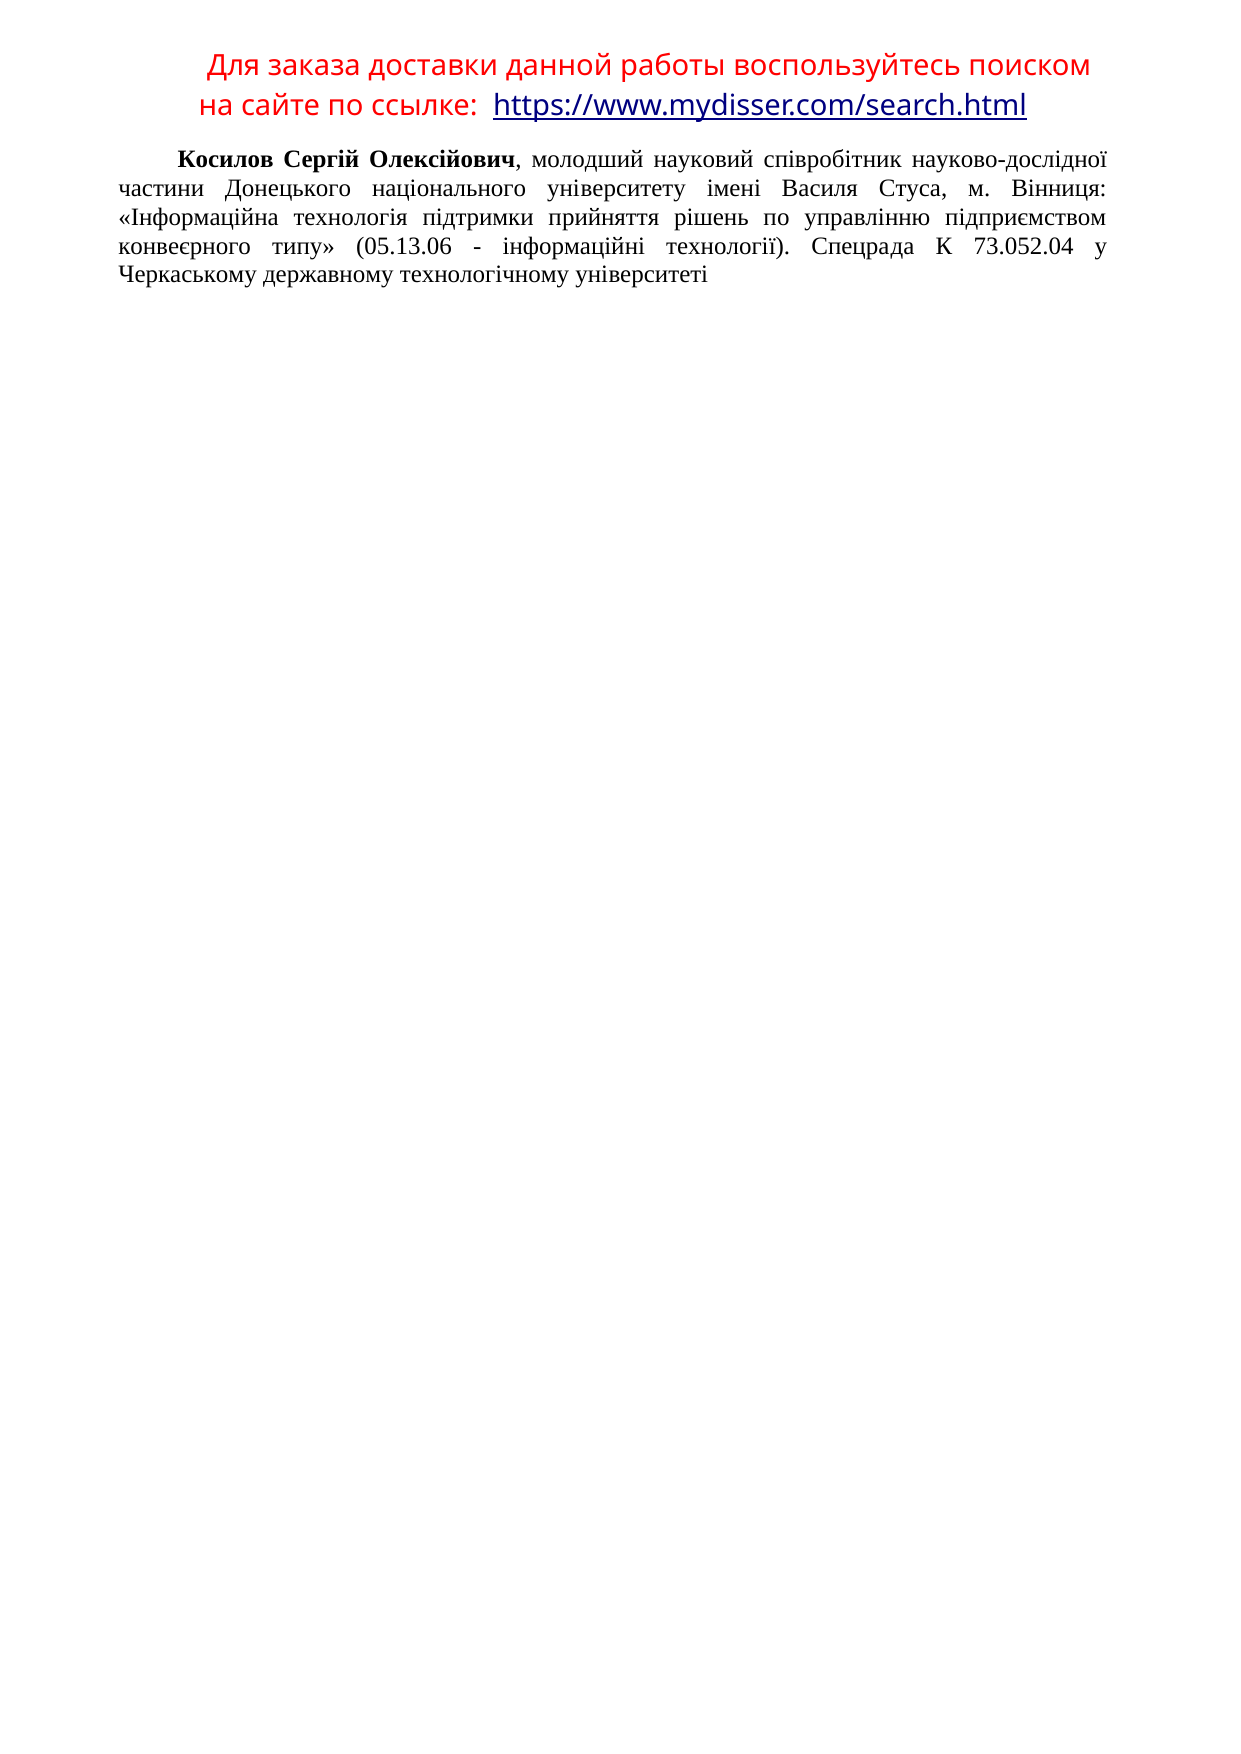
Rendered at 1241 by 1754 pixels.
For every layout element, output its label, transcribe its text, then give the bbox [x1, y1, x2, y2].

text Косилов Сергій Олексійович, молодший науковий співробітник науково-дослідної частини Донецького національного університету імені Василя Стуса, м. Вінниця: «Інформаційна технологія підтримки прийняття рішень по управлінню підприємством конвеєрного типу» (05.13.06 - інформаційні технології). Спецрада К 73.052.04 у Черкаському державному технологічному університеті [118, 144, 1107, 288]
